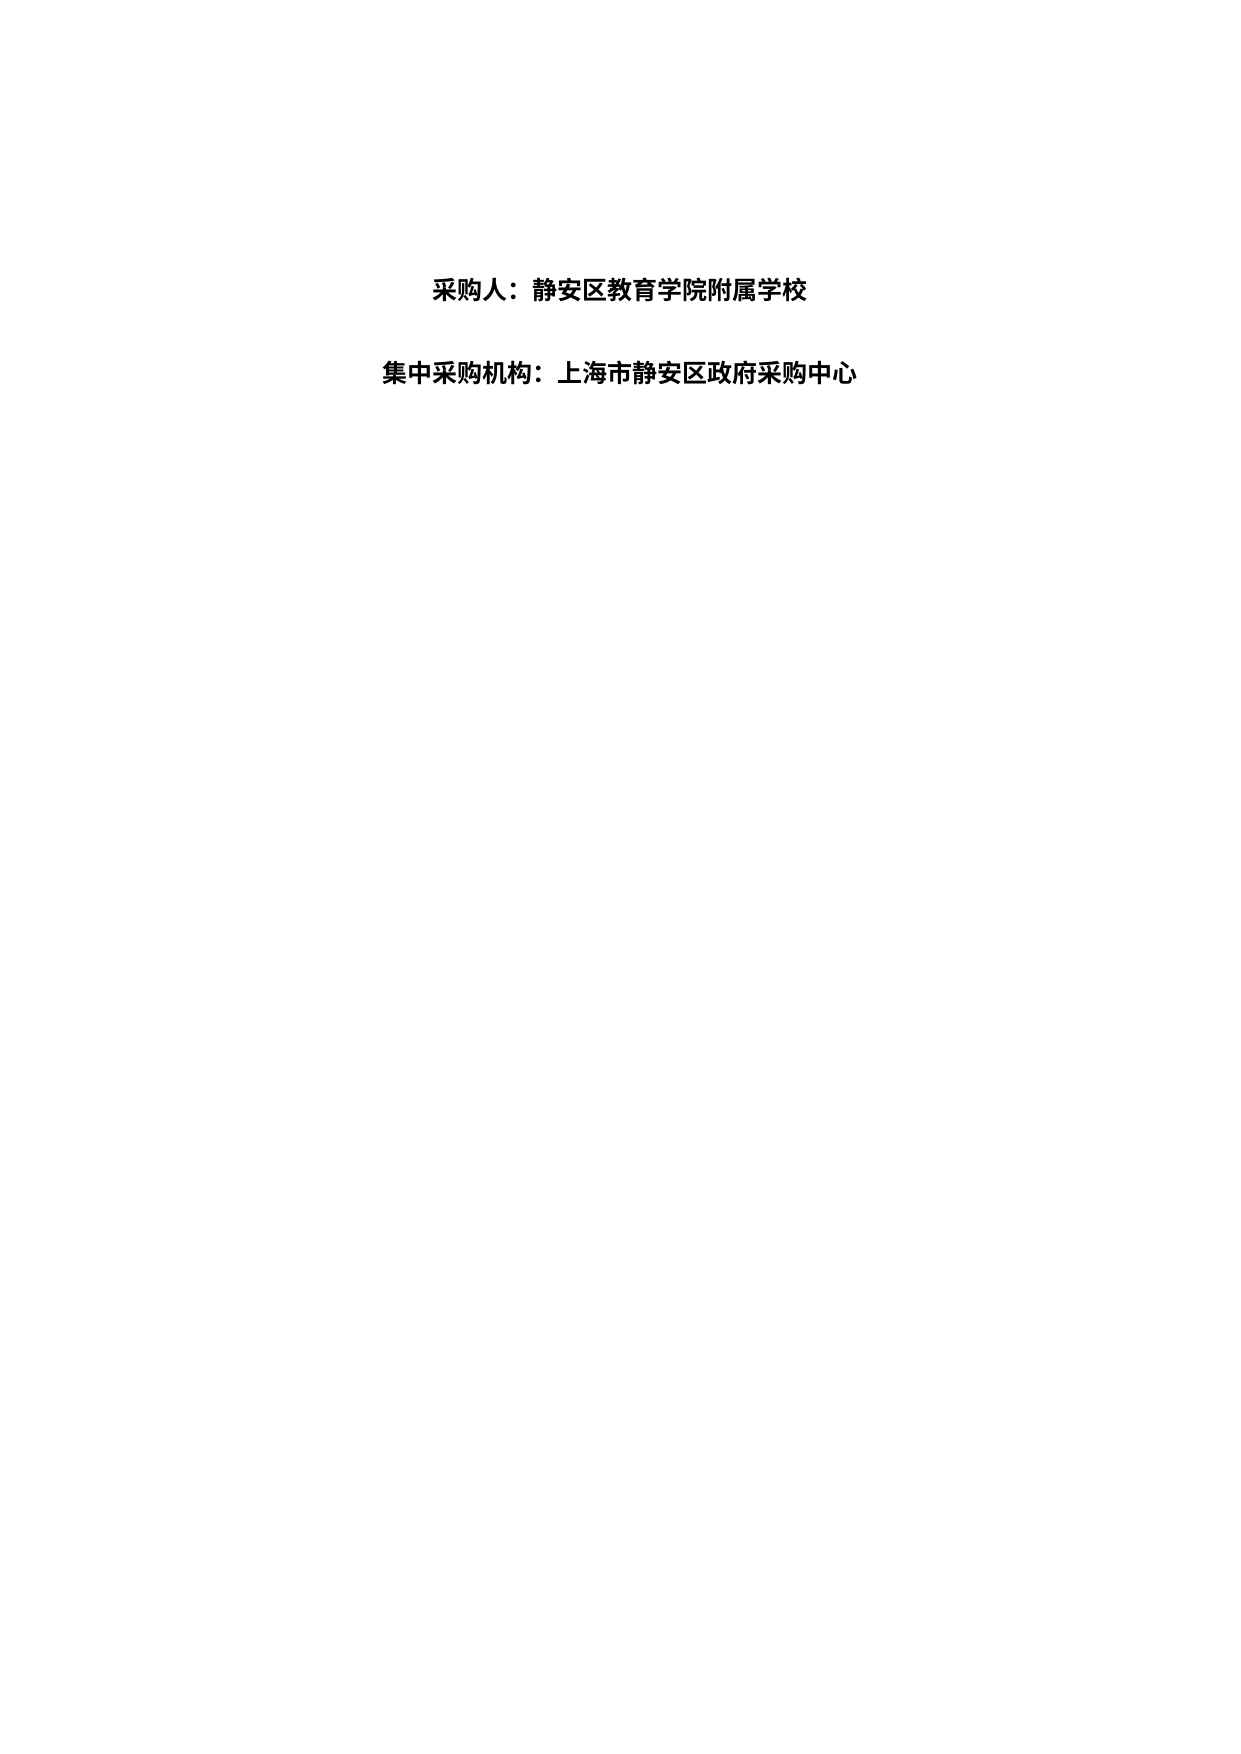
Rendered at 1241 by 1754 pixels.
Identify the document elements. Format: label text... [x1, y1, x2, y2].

text 采购人：静安区教育学院附属学校 [187, 256, 1053, 321]
text 集中采购机构：上海市静安区政府采购中心 [187, 339, 1053, 404]
